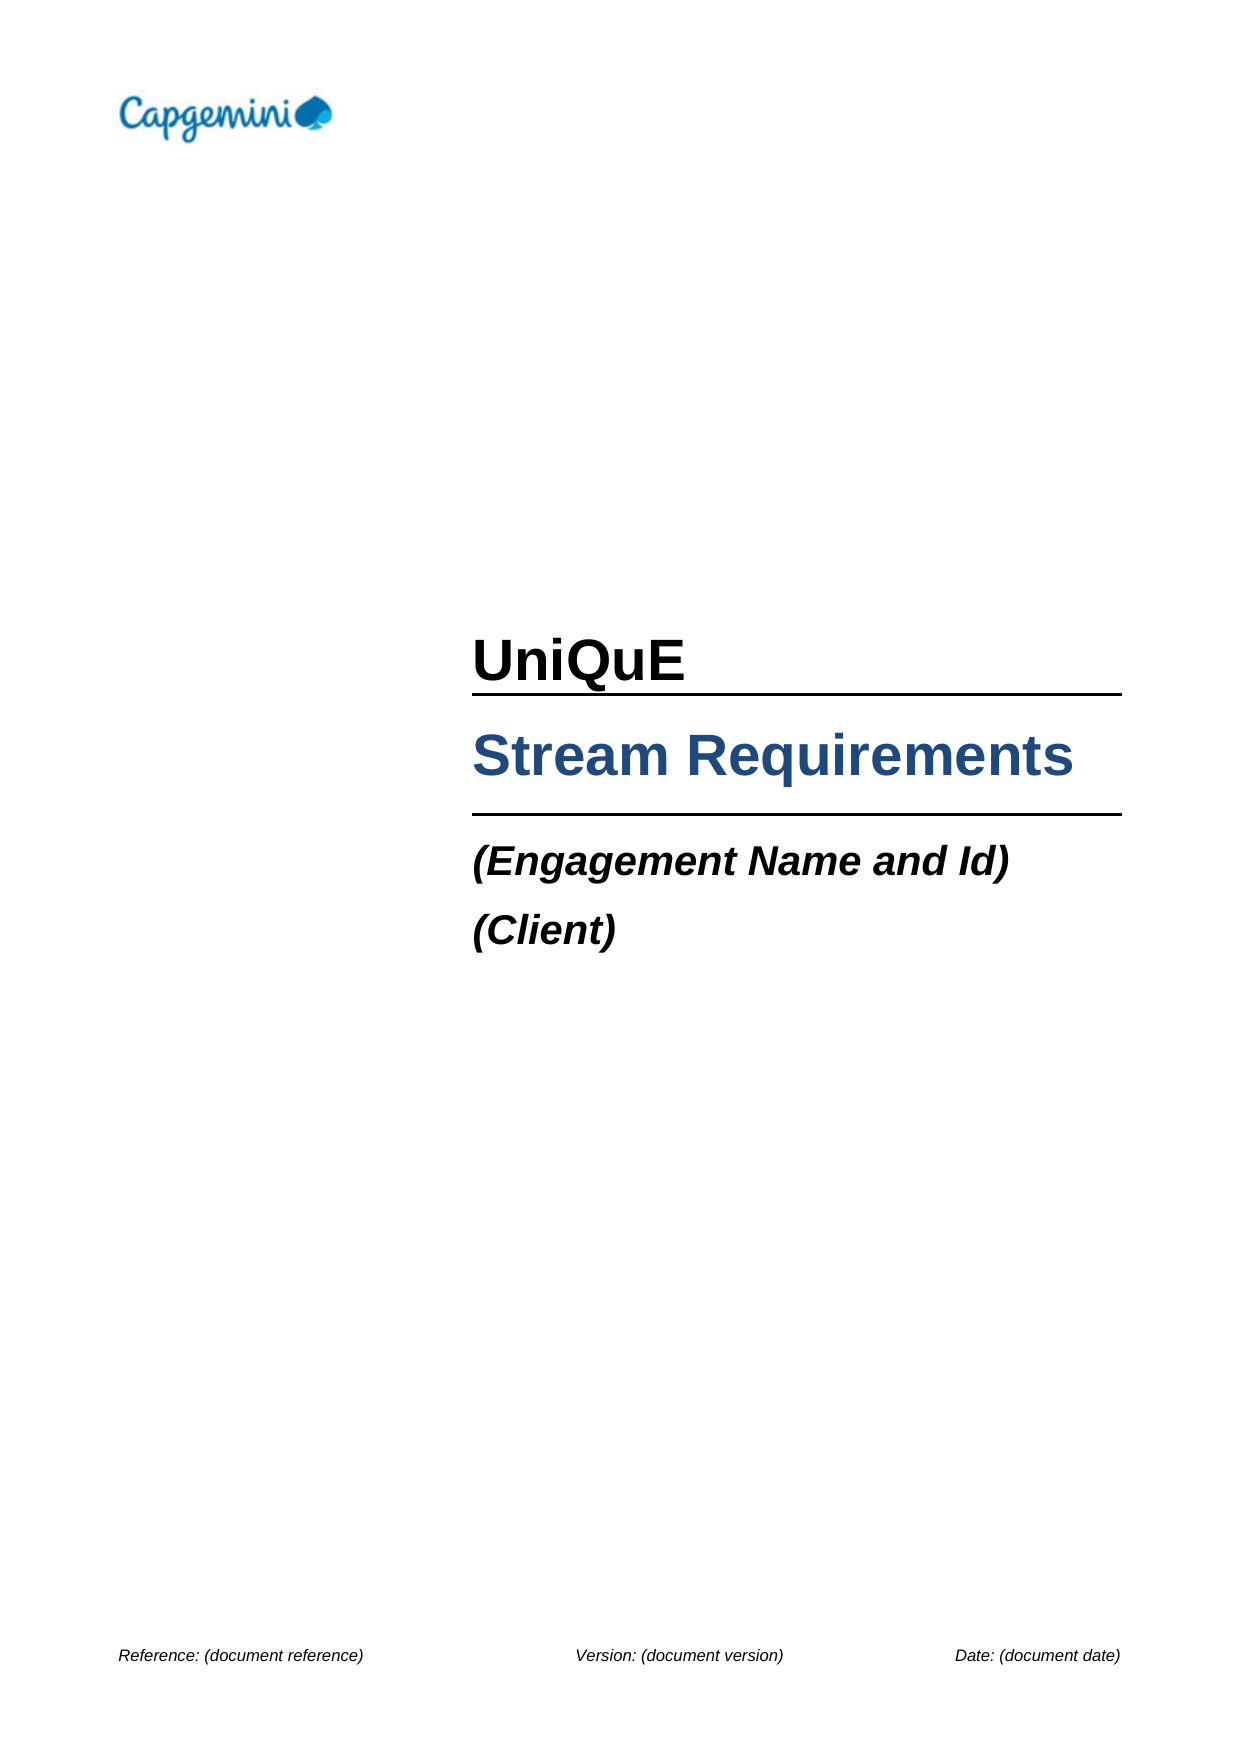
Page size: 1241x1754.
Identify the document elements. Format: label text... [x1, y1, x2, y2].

title (Engagement Name and Id) [472, 837, 1122, 884]
picture [118, 88, 337, 145]
text UniQuE [467, 625, 1122, 692]
title Stream Requirements [472, 696, 1122, 813]
title (Client) [472, 905, 1122, 953]
